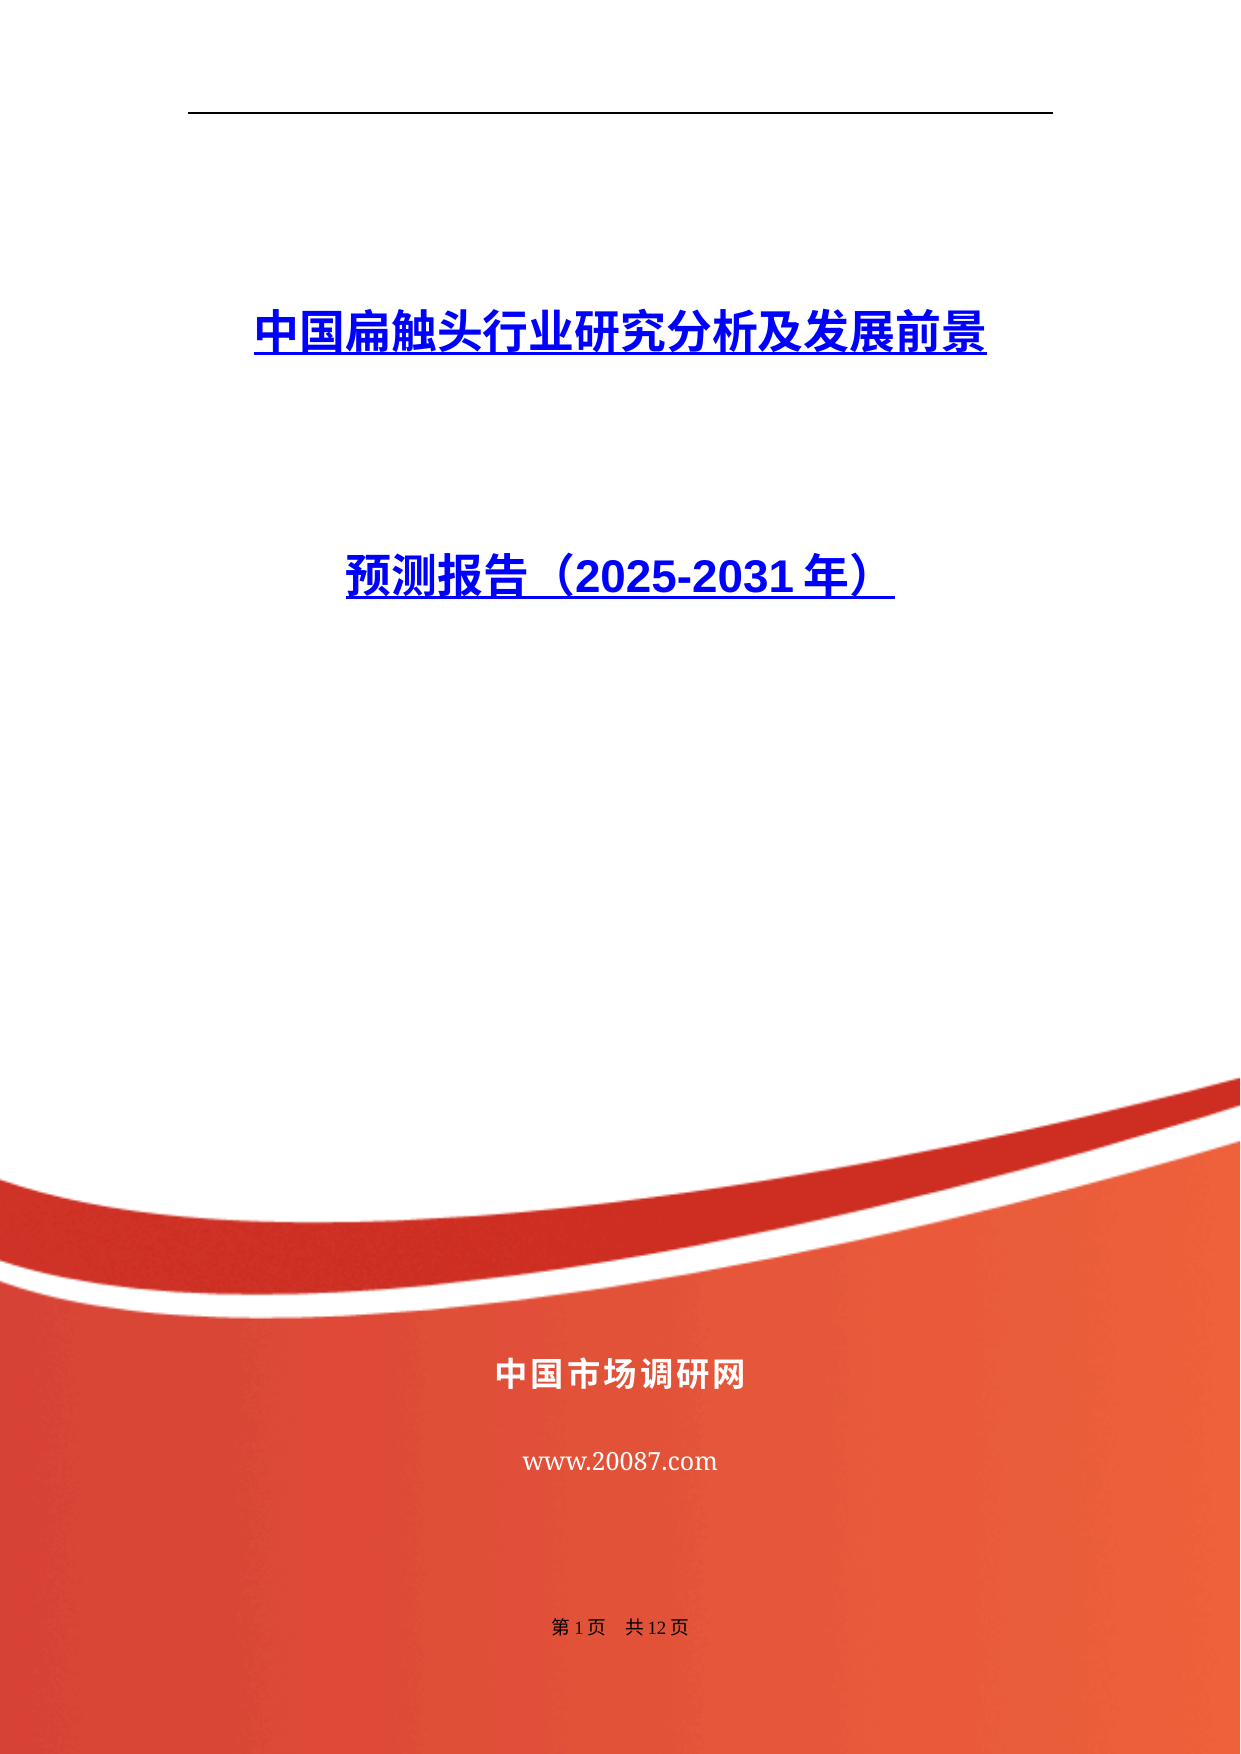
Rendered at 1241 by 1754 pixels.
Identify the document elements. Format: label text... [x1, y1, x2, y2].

subtitle 中国市场调研网 [187, 1339, 1053, 1404]
picture [0, 1006, 1241, 1754]
text www.20087.com [187, 1428, 1053, 1493]
table_header 中国扁触头行业研究分析及发展前景预测报告（2025-2031年） [188, 207, 1053, 773]
